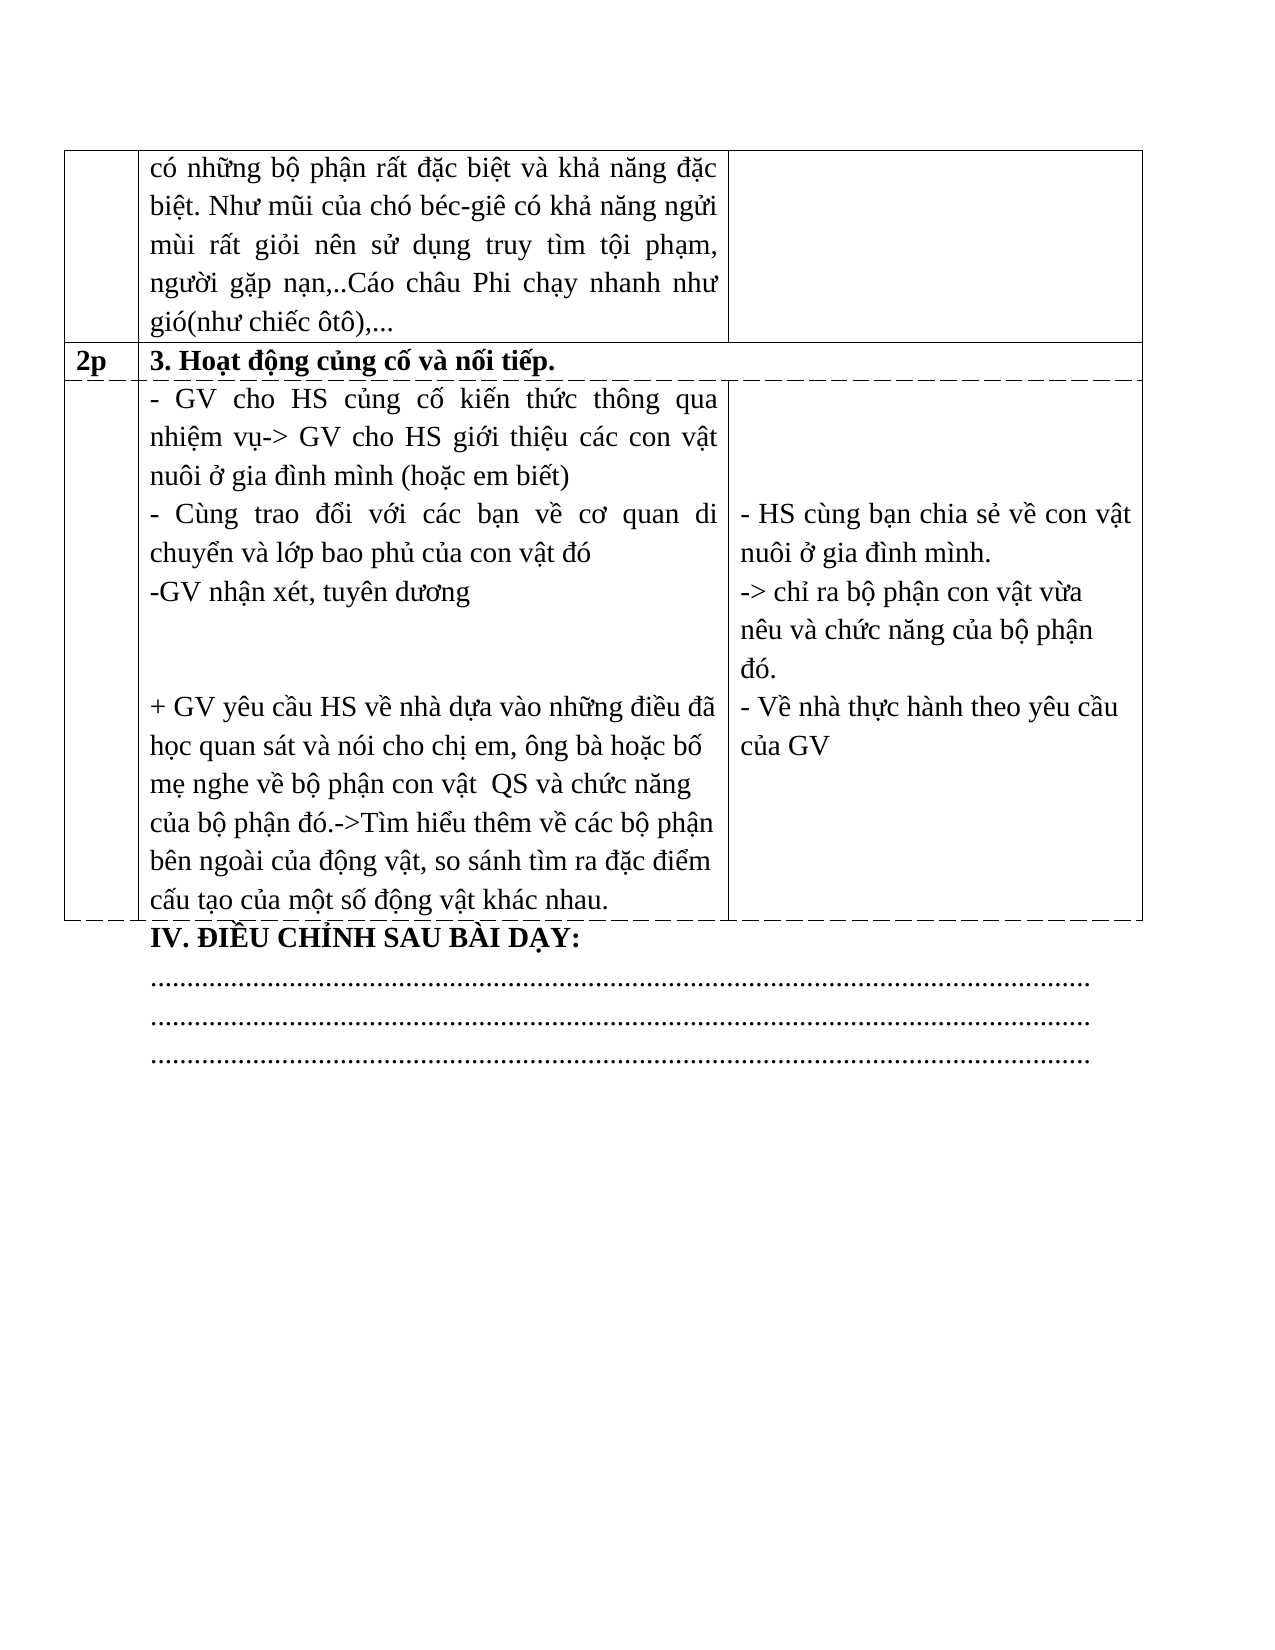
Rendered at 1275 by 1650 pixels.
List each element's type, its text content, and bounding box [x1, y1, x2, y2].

table_cell - HS cùng bạn chia sẻ về con vật nuôi ở gia đình mình. -> chỉ ra bộ phận con vật vừa nêu và chức năng của bộ phận đó. - Về nhà thực hành theo yêu cầu của GV [729, 380, 1142, 919]
table_cell [65, 380, 138, 919]
table_cell - GV cho HS củng cố kiến thức thông qua nhiệm vụ-> GV cho HS giới thiệu các con vật nuôi ở gia đình mình (hoặc em biết) - Cùng trao đổi với các bạn về cơ quan di chuyển và lớp bao phủ của con vật đó -GV nhận xét, tuyên dương + GV yêu cầu HS về nhà dựa vào những điều đã học quan sát và nói cho chị em, ông bà hoặc bố mẹ nghe về bộ phận con vật QS và chức năng của bộ phận đó.->Tìm hiểu thêm về các bộ phận bên ngoài của động vật, so sánh tìm ra đặc điểm cấu tạo của một số động vật khác nhau. [139, 380, 728, 919]
table_cell [65, 151, 138, 342]
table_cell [729, 151, 1142, 342]
text ................................................................................................................................. [150, 959, 1125, 993]
table_cell 2p [65, 343, 138, 380]
text IV. ĐIỀU CHỈNH SAU BÀI DẠY: [150, 921, 1125, 954]
text ................................................................................................................................. [150, 998, 1125, 1031]
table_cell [139, 151, 728, 342]
table_cell 3. Hoạt động củng cố và nối tiếp. [139, 343, 1142, 380]
text ................................................................................................................................. [150, 1036, 1125, 1070]
